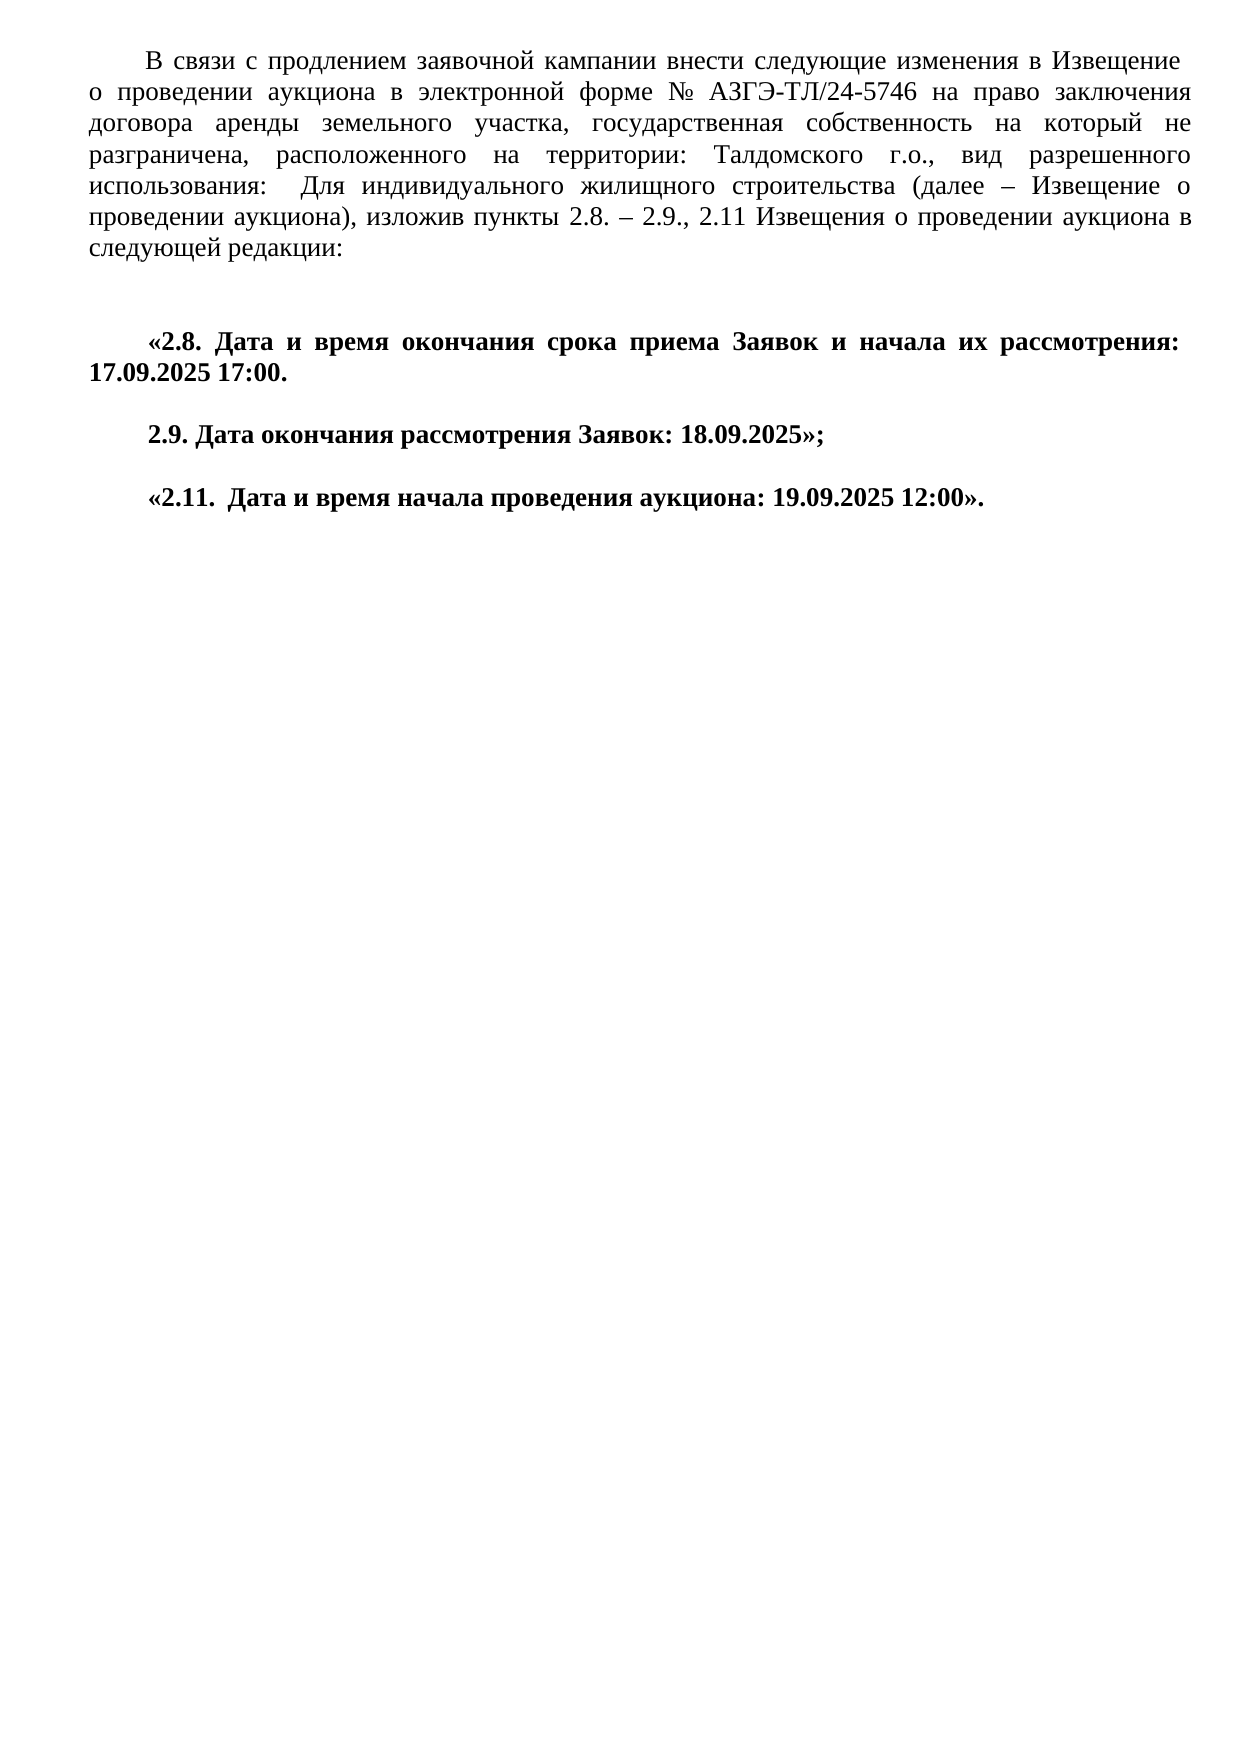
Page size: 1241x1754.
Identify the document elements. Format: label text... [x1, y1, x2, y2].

subtitle «2.11. Дата и время начала проведения аукциона: 19.09.2025 12:00». [89, 482, 1180, 513]
subtitle «2.8. Дата и время окончания срока приема Заявок и начала их рассмотрения: 17.09.2025 17:00. [89, 324, 1181, 387]
text 2.9. Дата окончания рассмотрения Заявок: 18.09.2025»; [89, 418, 1192, 449]
text В связи с продлением заявочной кампании внести следующие изменения в Извещение о проведении аукциона в электронной форме № АЗГЭ-ТЛ/24-5746 на право заключения договора аренды земельного участка, государственная собственность на который не разграничена, расположенного на территории: Талдомского г.о., вид разрешенного использования: Для индивидуального жилищного строительства (далее – Извещение о проведении аукциона), изложив пункты 2.8. – 2.9., 2.11 Извещения о проведении аукциона в следующей редакции: [89, 44, 1192, 262]
